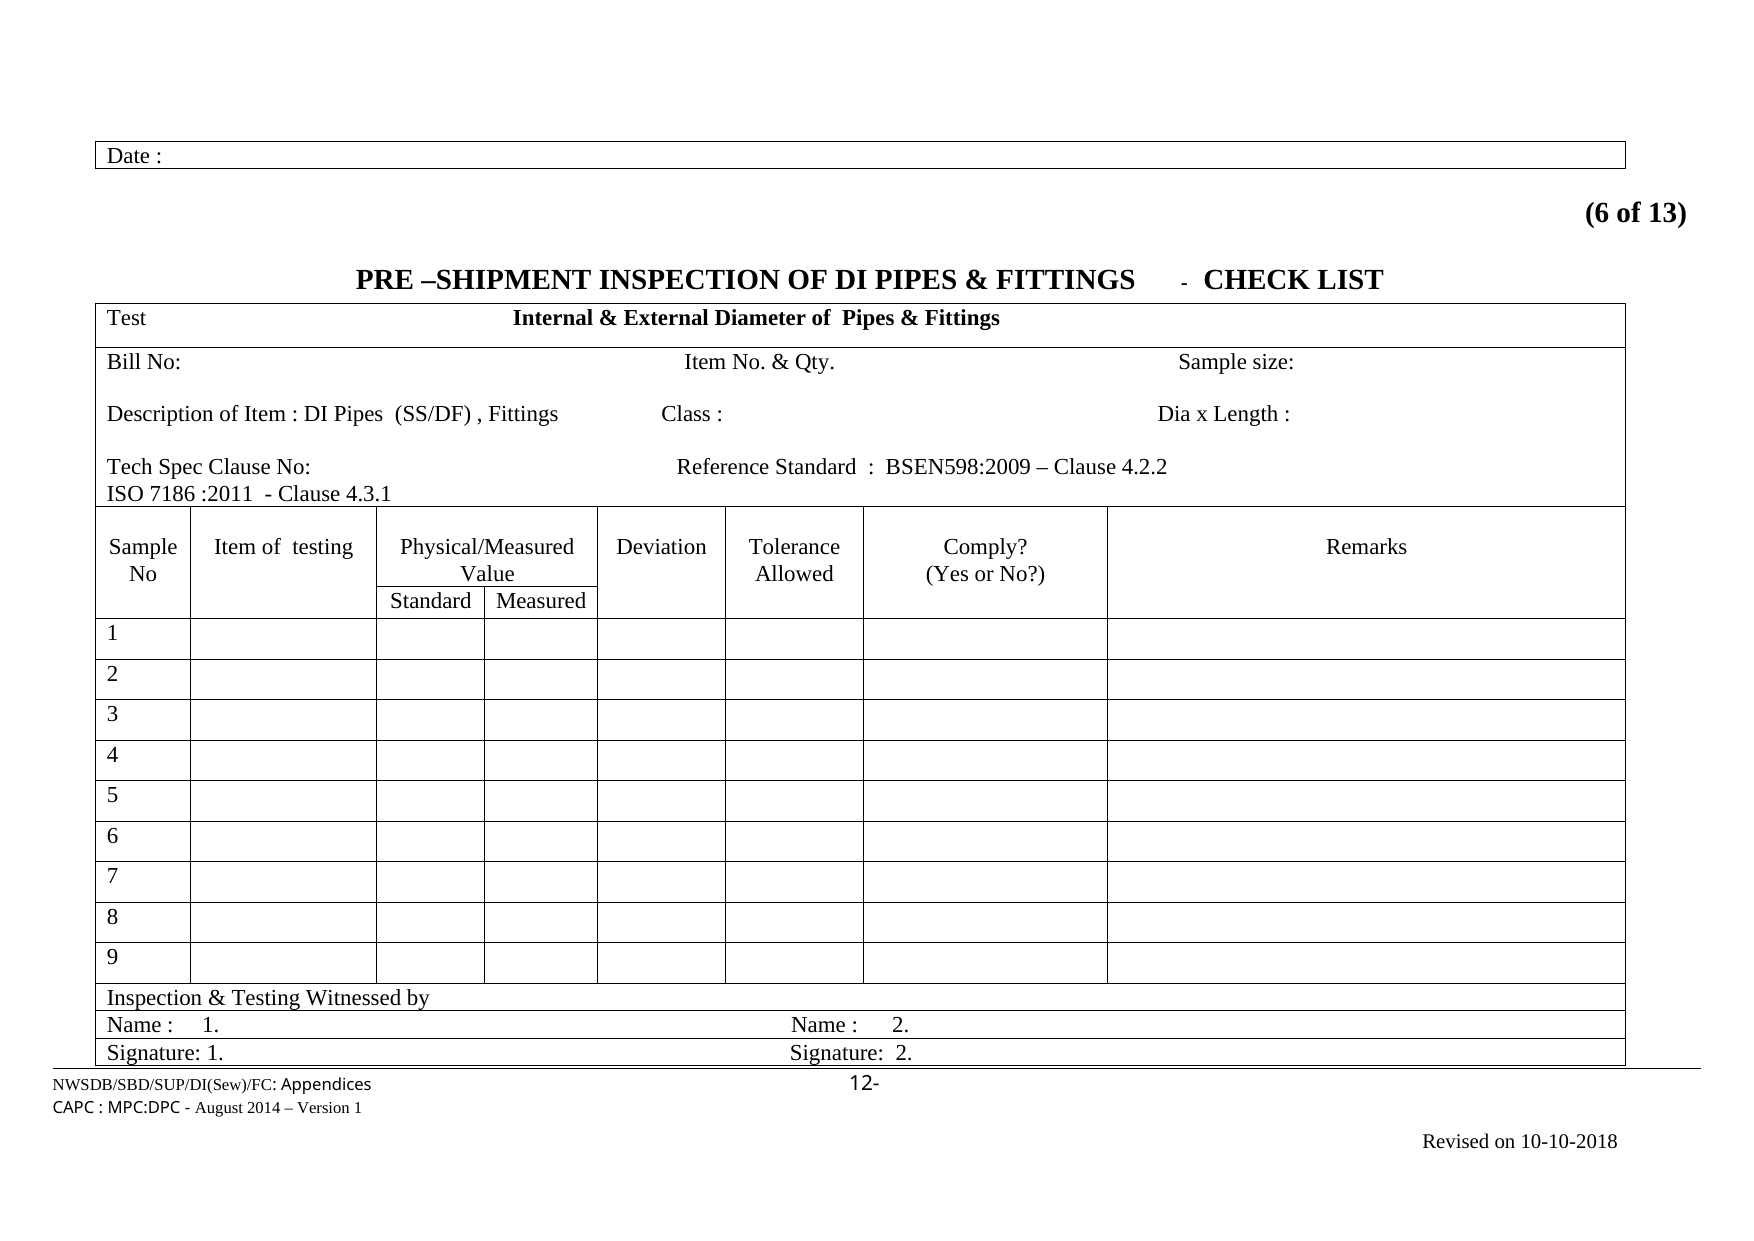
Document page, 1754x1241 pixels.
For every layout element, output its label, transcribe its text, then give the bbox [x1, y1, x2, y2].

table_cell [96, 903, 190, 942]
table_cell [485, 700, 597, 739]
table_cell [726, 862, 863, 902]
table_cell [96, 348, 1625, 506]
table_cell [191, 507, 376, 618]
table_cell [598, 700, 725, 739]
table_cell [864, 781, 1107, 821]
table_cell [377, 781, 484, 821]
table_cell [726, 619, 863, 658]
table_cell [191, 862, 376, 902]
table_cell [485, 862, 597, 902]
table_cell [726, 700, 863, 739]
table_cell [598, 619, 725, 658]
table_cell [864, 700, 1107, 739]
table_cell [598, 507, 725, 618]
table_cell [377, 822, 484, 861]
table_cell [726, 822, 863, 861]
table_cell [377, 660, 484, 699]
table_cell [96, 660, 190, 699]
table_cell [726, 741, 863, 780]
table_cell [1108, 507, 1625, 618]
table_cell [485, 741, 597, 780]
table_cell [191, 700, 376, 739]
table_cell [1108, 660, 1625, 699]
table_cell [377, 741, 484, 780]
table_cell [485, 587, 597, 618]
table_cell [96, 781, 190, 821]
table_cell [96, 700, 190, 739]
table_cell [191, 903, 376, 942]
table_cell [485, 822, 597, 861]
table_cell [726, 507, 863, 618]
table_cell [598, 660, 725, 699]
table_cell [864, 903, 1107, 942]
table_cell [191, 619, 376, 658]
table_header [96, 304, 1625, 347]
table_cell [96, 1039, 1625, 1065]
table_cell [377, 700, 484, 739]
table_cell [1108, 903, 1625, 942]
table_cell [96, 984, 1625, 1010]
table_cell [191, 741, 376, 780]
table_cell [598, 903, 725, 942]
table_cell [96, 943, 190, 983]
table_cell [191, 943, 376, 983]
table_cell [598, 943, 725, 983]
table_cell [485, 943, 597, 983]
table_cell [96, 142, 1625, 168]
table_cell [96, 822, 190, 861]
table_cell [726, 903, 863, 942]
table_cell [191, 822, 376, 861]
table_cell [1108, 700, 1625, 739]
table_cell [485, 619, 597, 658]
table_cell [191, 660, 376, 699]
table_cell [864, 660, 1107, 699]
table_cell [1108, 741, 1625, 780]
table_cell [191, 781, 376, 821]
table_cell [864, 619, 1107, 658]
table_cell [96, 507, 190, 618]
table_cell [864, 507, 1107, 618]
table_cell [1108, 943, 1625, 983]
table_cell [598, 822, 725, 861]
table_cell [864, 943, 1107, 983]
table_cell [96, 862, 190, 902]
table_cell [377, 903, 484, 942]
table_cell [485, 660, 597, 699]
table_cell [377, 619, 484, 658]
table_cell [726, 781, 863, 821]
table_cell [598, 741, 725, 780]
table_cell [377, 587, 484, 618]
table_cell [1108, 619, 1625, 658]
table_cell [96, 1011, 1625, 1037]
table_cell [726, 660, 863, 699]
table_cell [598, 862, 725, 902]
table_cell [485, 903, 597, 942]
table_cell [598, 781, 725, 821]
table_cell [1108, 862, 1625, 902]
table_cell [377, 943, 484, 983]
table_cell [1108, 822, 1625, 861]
text PRE –SHIPMENT INSPECTION OF DI PIPES & FITTINGS - CHECK LIST [52, 262, 1687, 296]
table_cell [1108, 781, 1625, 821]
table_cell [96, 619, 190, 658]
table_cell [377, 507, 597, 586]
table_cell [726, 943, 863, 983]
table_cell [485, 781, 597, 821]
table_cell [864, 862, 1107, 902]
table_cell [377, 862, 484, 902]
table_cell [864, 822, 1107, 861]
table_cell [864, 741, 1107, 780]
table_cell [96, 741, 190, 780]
text (6 of 13) [52, 195, 1687, 229]
